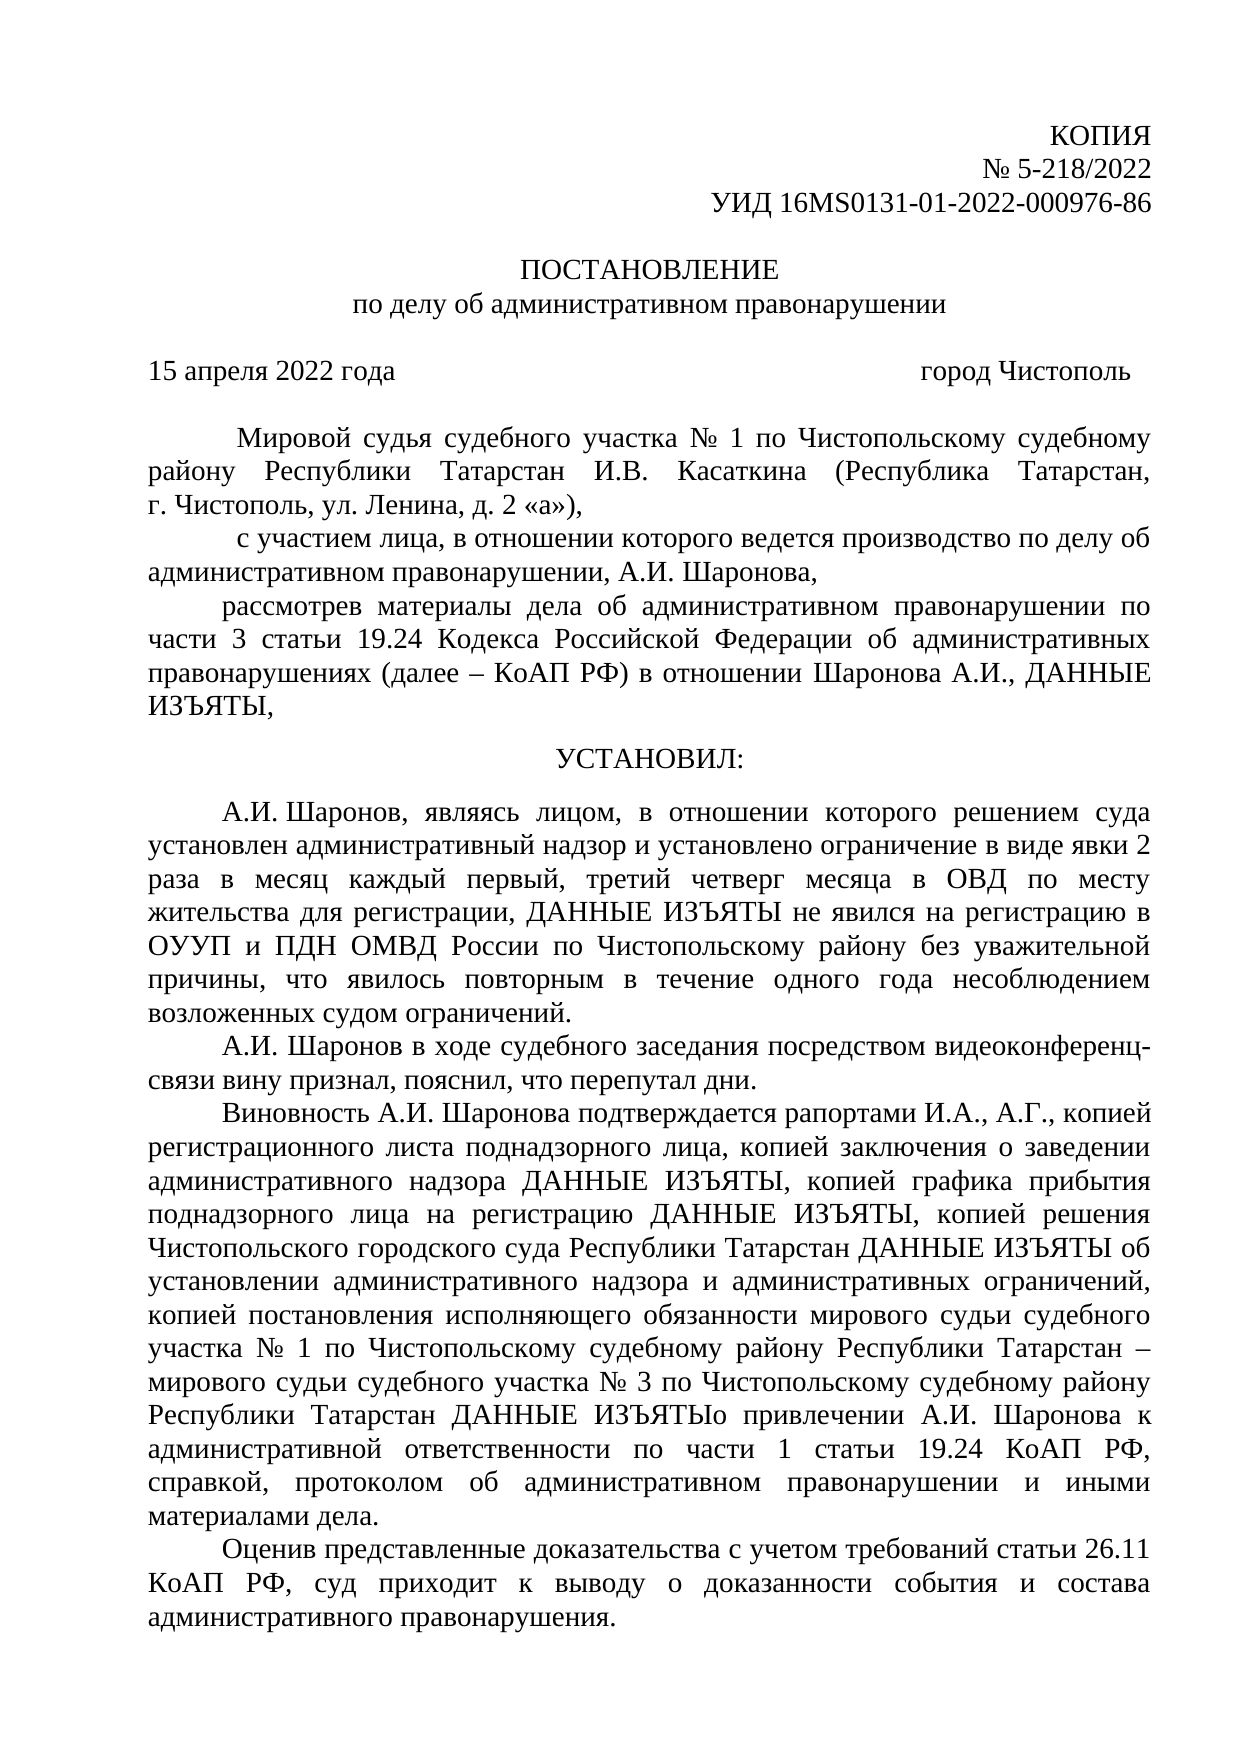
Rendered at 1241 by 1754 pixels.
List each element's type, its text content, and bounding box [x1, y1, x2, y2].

text А.И. Шаронов, являясь лицом, в отношении которого решением суда установлен административный надзор и установлено ограничение в виде явки 2 раза в месяц каждый первый, третий четверг месяца в ОВД по месту жительства для регистрации, ДАННЫЕ ИЗЪЯТЫ не явился на регистрацию в ОУУП и ПДН ОМВД России по Чистопольскому району без уважительной причины, что явилось повторным в течение одного года несоблюдением возложенных судом ограничений. [148, 794, 1152, 1028]
text ПОСТАНОВЛЕНИЕ [148, 252, 1152, 286]
text Оценив представленные доказательства с учетом требований статьи 26.11 КоАП РФ, суд приходит к выводу о доказанности события и состава административного правонарушения. [148, 1532, 1152, 1632]
text Мировой судья судебного участка № 1 по Чистопольскому судебному району Республики Татарстан И.В. Касаткина (Республика Татарстан, г. Чистополь, ул. Ленина, д. 2 «а»), [148, 420, 1152, 521]
text № 5-218/2022 [148, 152, 1152, 185]
text КОПИЯ [148, 118, 1152, 152]
text с участием лица, в отношении которого ведется производство по делу об административном правонарушении, А.И. Шаронова, [148, 521, 1152, 588]
text по делу об административном правонарушении [148, 286, 1152, 319]
text Виновность А.И. Шаронова подтверждается рапортами И.А., А.Г., копией регистрационного листа поднадзорного лица, копией заключения о заведении административного надзора ДАННЫЕ ИЗЪЯТЫ, копией графика прибытия поднадзорного лица на регистрацию ДАННЫЕ ИЗЪЯТЫ, копией решения Чистопольского городского суда Республики Татарстан ДАННЫЕ ИЗЪЯТЫ об установлении административного надзора и административных ограничений, копией постановления исполняющего обязанности мирового судьи судебного участка № 1 по Чистопольскому судебному району Республики Татарстан – мирового судьи судебного участка № 3 по Чистопольскому судебному району Республики Татарстан ДАННЫЕ ИЗЪЯТЫо привлечении А.И. Шаронова к административной ответственности по части 1 статьи 19.24 КоАП РФ, справкой, протоколом об административном правонарушении и иными материалами дела. [148, 1096, 1152, 1532]
text УСТАНОВИЛ: [148, 741, 1152, 774]
text рассмотрев материалы дела об административном правонарушении по части 3 статьи 19.24 Кодекса Российской Федерации об административных правонарушениях (далее – КоАП РФ) в отношении Шаронова А.И., ДАННЫЕ ИЗЪЯТЫ, [148, 588, 1152, 722]
text УИД 16MS0131-01-2022-000976-86 [148, 185, 1152, 219]
text 15 апреля 2022 года город Чистополь [148, 353, 1152, 386]
text А.И. Шаронов в ходе судебного заседания посредством видеоконференц-связи вину признал, пояснил, что перепутал дни. [148, 1028, 1152, 1096]
